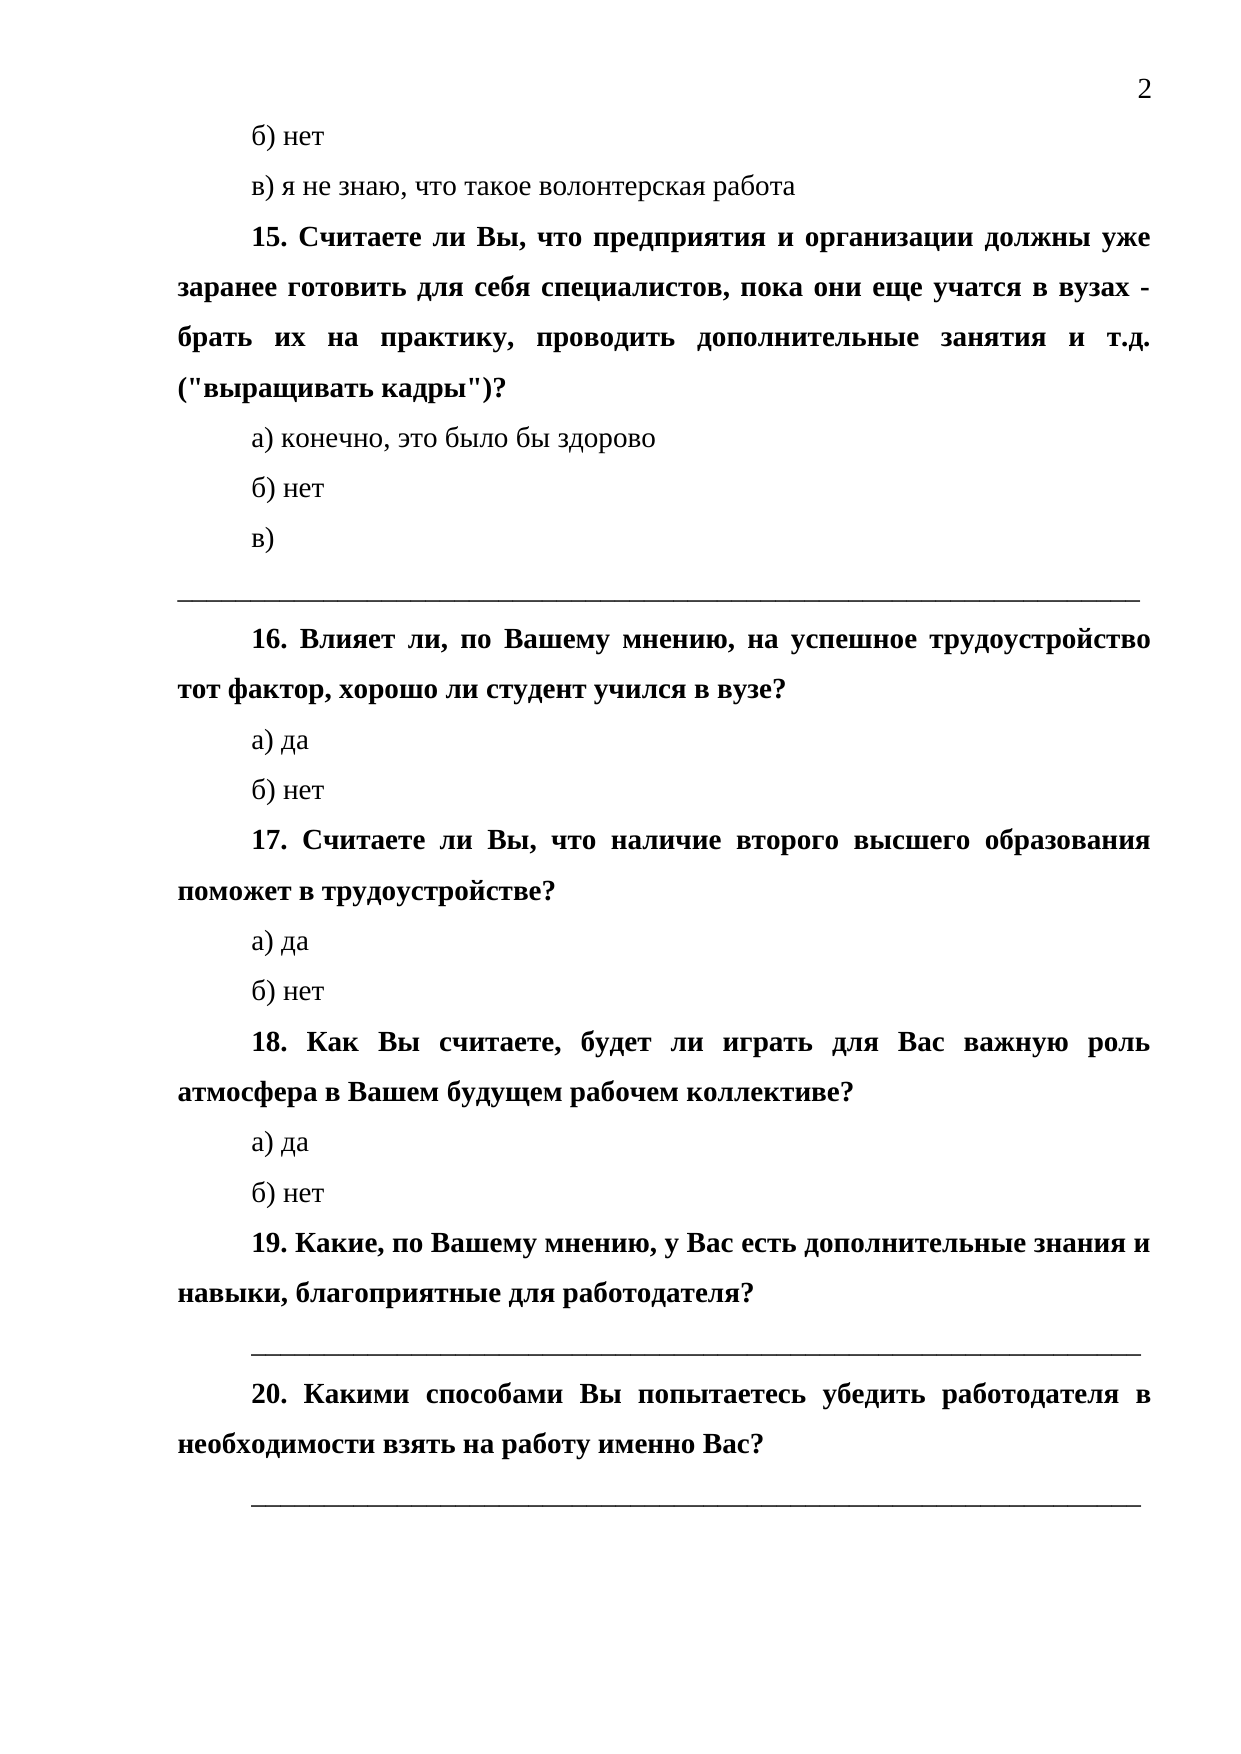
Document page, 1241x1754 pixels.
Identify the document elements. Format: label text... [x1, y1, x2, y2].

text а) конечно, это было бы здорово [177, 420, 1152, 453]
text 17. Считаете ли Вы, что наличие второго высшего образования поможет в трудоустройстве? [177, 822, 1152, 906]
text б) нет [177, 772, 1152, 806]
text 15. Считаете ли Вы, что предприятия и организации должны уже заранее готовить для себя специалистов, пока они еще учатся в вузах - брать их на практику, проводить дополнительные занятия и т.д. ("выращивать кадры")? [177, 219, 1152, 403]
text _____________________________________________________________ [177, 1326, 1152, 1359]
text б) нет [177, 1175, 1152, 1208]
text б) нет [177, 973, 1152, 1007]
text 18. Как Вы считаете, будет ли играть для Вас важную роль атмосфера в Вашем будущем рабочем коллективе? [177, 1024, 1152, 1108]
text а) да [177, 923, 1152, 957]
text б) нет [177, 470, 1152, 504]
text _____________________________________________________________ [177, 1477, 1152, 1510]
text 16. Влияет ли, по Вашему мнению, на успешное трудоустройство тот фактор, хорошо ли студент учился в вузе? [177, 621, 1152, 705]
text а) да [177, 722, 1152, 755]
text в) __________________________________________________________________ [177, 521, 1152, 604]
text в) я не знаю, что такое волонтерская работа [177, 168, 1152, 202]
text б) нет [177, 118, 1152, 152]
text 20. Какими способами Вы попытаетесь убедить работодателя в необходимости взять на работу именно Вас? [177, 1376, 1152, 1460]
text а) да [177, 1124, 1152, 1158]
text 19. Какие, по Вашему мнению, у Вас есть дополнительные знания и навыки, благоприятные для работодателя? [177, 1225, 1152, 1309]
